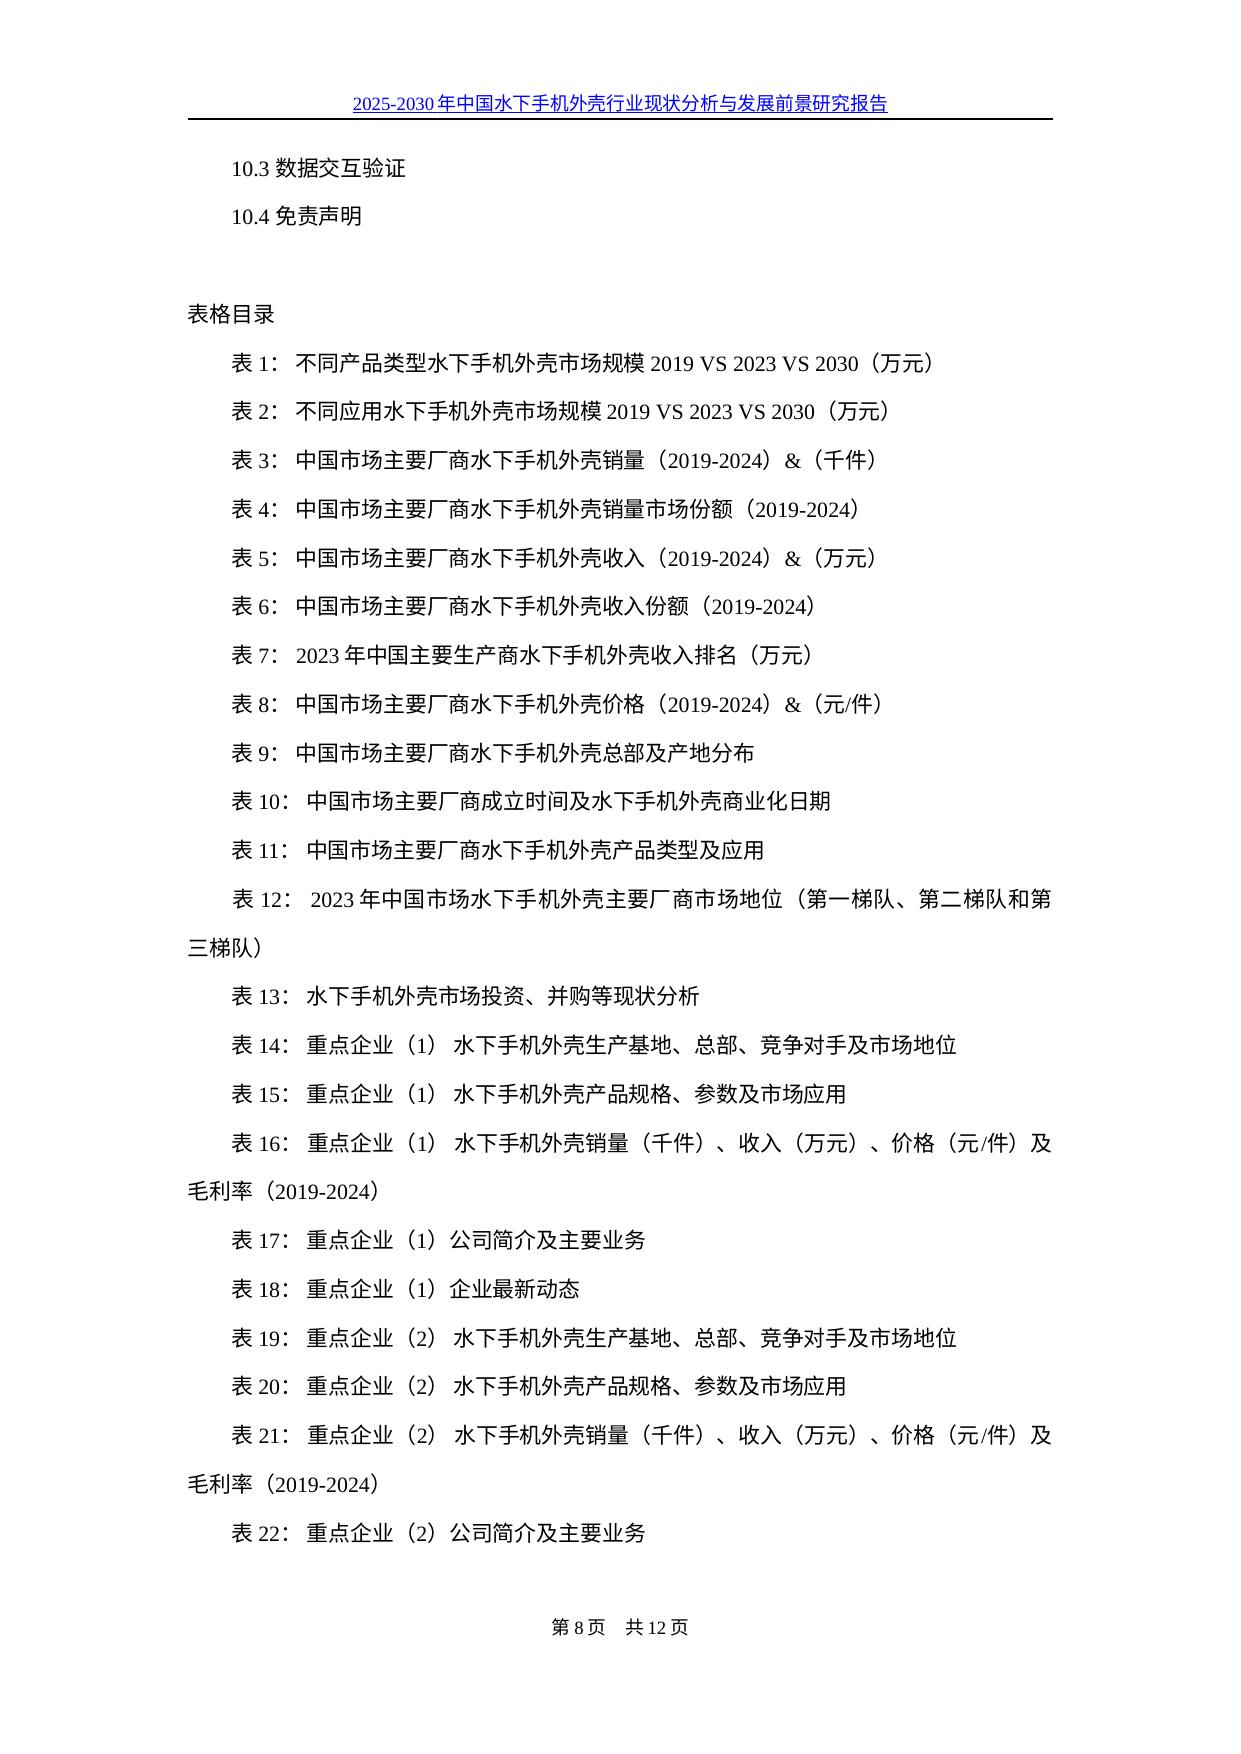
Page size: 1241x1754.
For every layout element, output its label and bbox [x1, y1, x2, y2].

text [187, 150, 1053, 1548]
